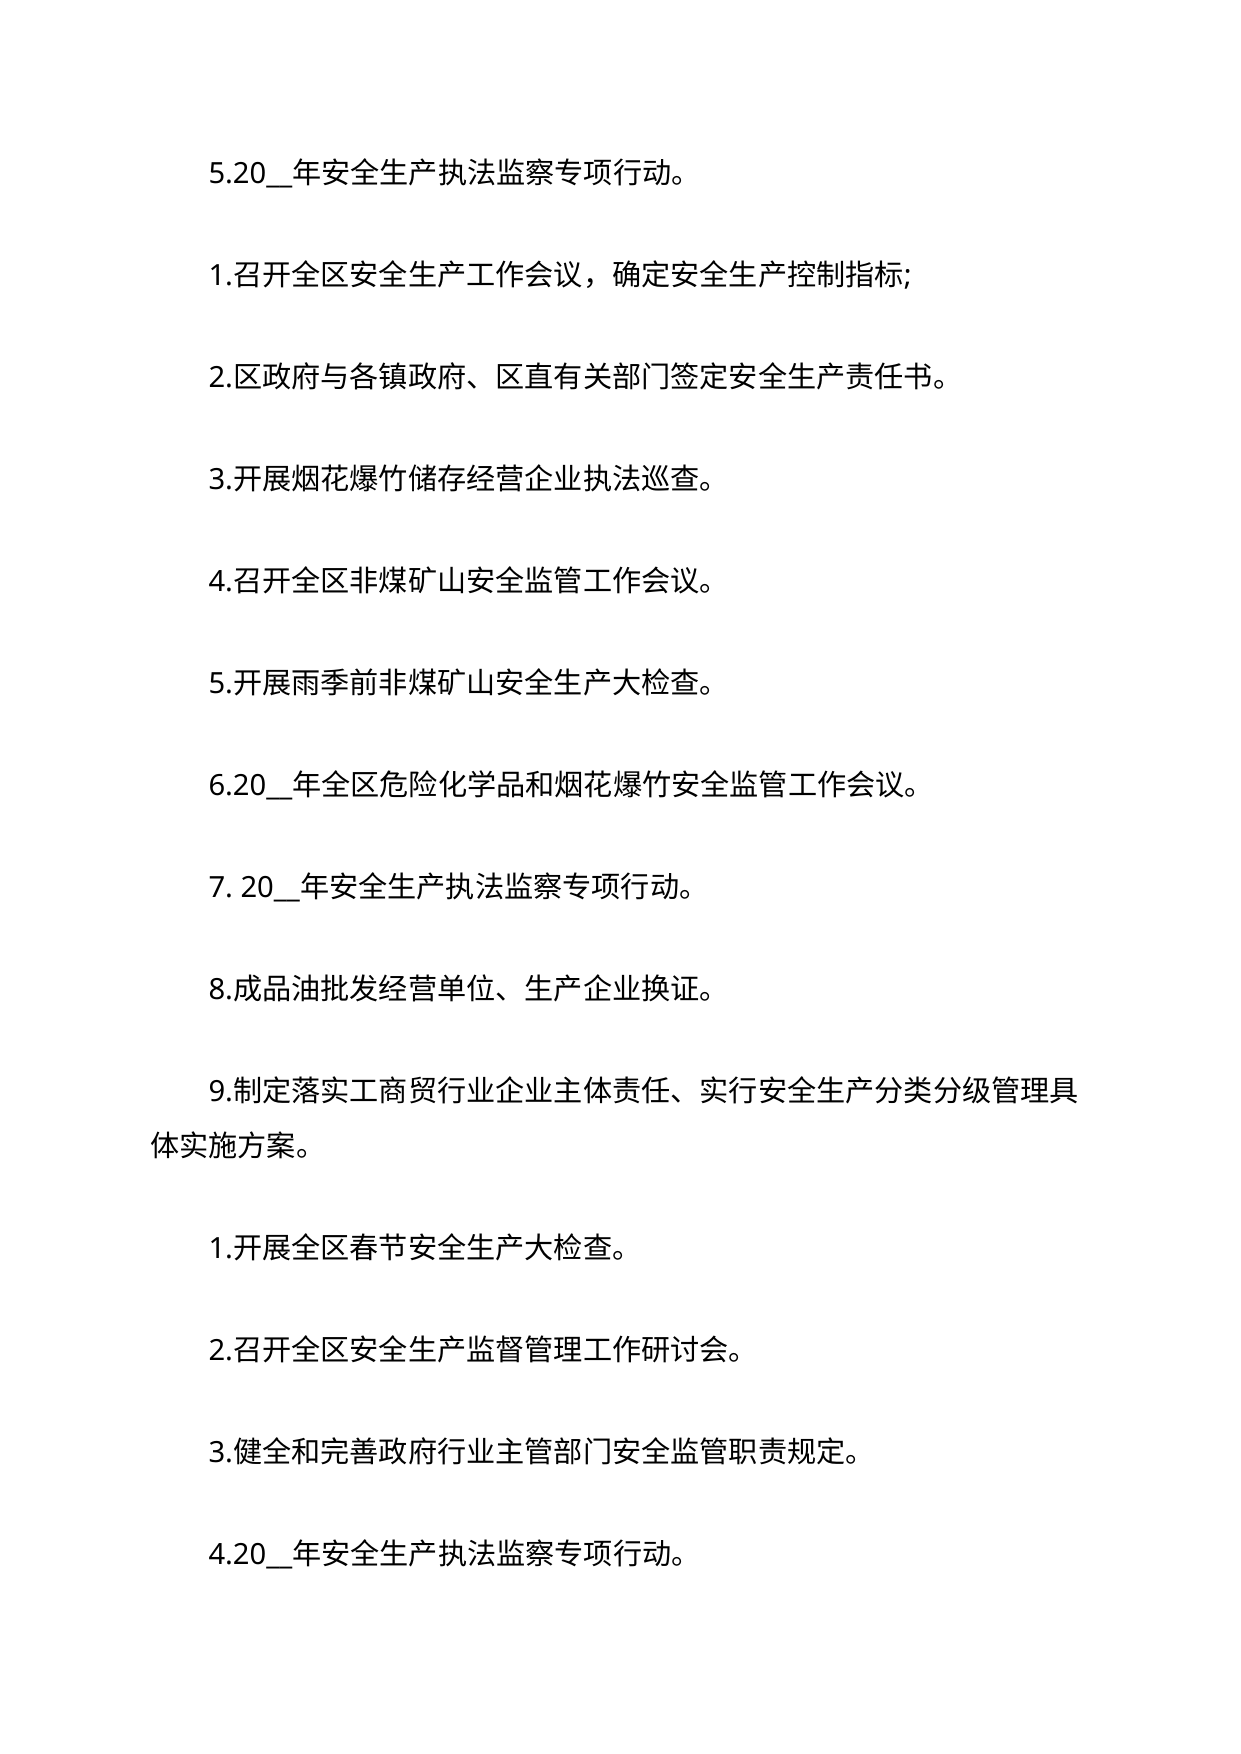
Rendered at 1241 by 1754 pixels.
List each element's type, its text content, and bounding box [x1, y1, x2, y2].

text 2.区政府与各镇政府、区直有关部门签定安全生产责任书。 [150, 354, 1090, 396]
text 5.开展雨季前非煤矿山安全生产大检查。 [150, 660, 1090, 702]
text 1.召开全区安全生产工作会议，确定安全生产控制指标; [150, 252, 1090, 294]
text 7. 20__年安全生产执法监察专项行动。 [150, 864, 1090, 906]
text 5.20__年安全生产执法监察专项行动。 [150, 150, 1090, 192]
text 1.开展全区春节安全生产大检查。 [150, 1224, 1090, 1267]
text 6.20__年全区危险化学品和烟花爆竹安全监管工作会议。 [150, 762, 1090, 804]
text 3.健全和完善政府行业主管部门安全监管职责规定。 [150, 1428, 1090, 1471]
text 8.成品油批发经营单位、生产企业换证。 [150, 966, 1090, 1008]
text 3.开展烟花爆竹储存经营企业执法巡查。 [150, 456, 1090, 498]
text 4.20__年安全生产执法监察专项行动。 [150, 1531, 1090, 1573]
text 9.制定落实工商贸行业企业主体责任、实行安全生产分类分级管理具体实施方案。 [150, 1068, 1090, 1165]
text 4.召开全区非煤矿山安全监管工作会议。 [150, 558, 1090, 600]
text 2.召开全区安全生产监督管理工作研讨会。 [150, 1327, 1090, 1369]
